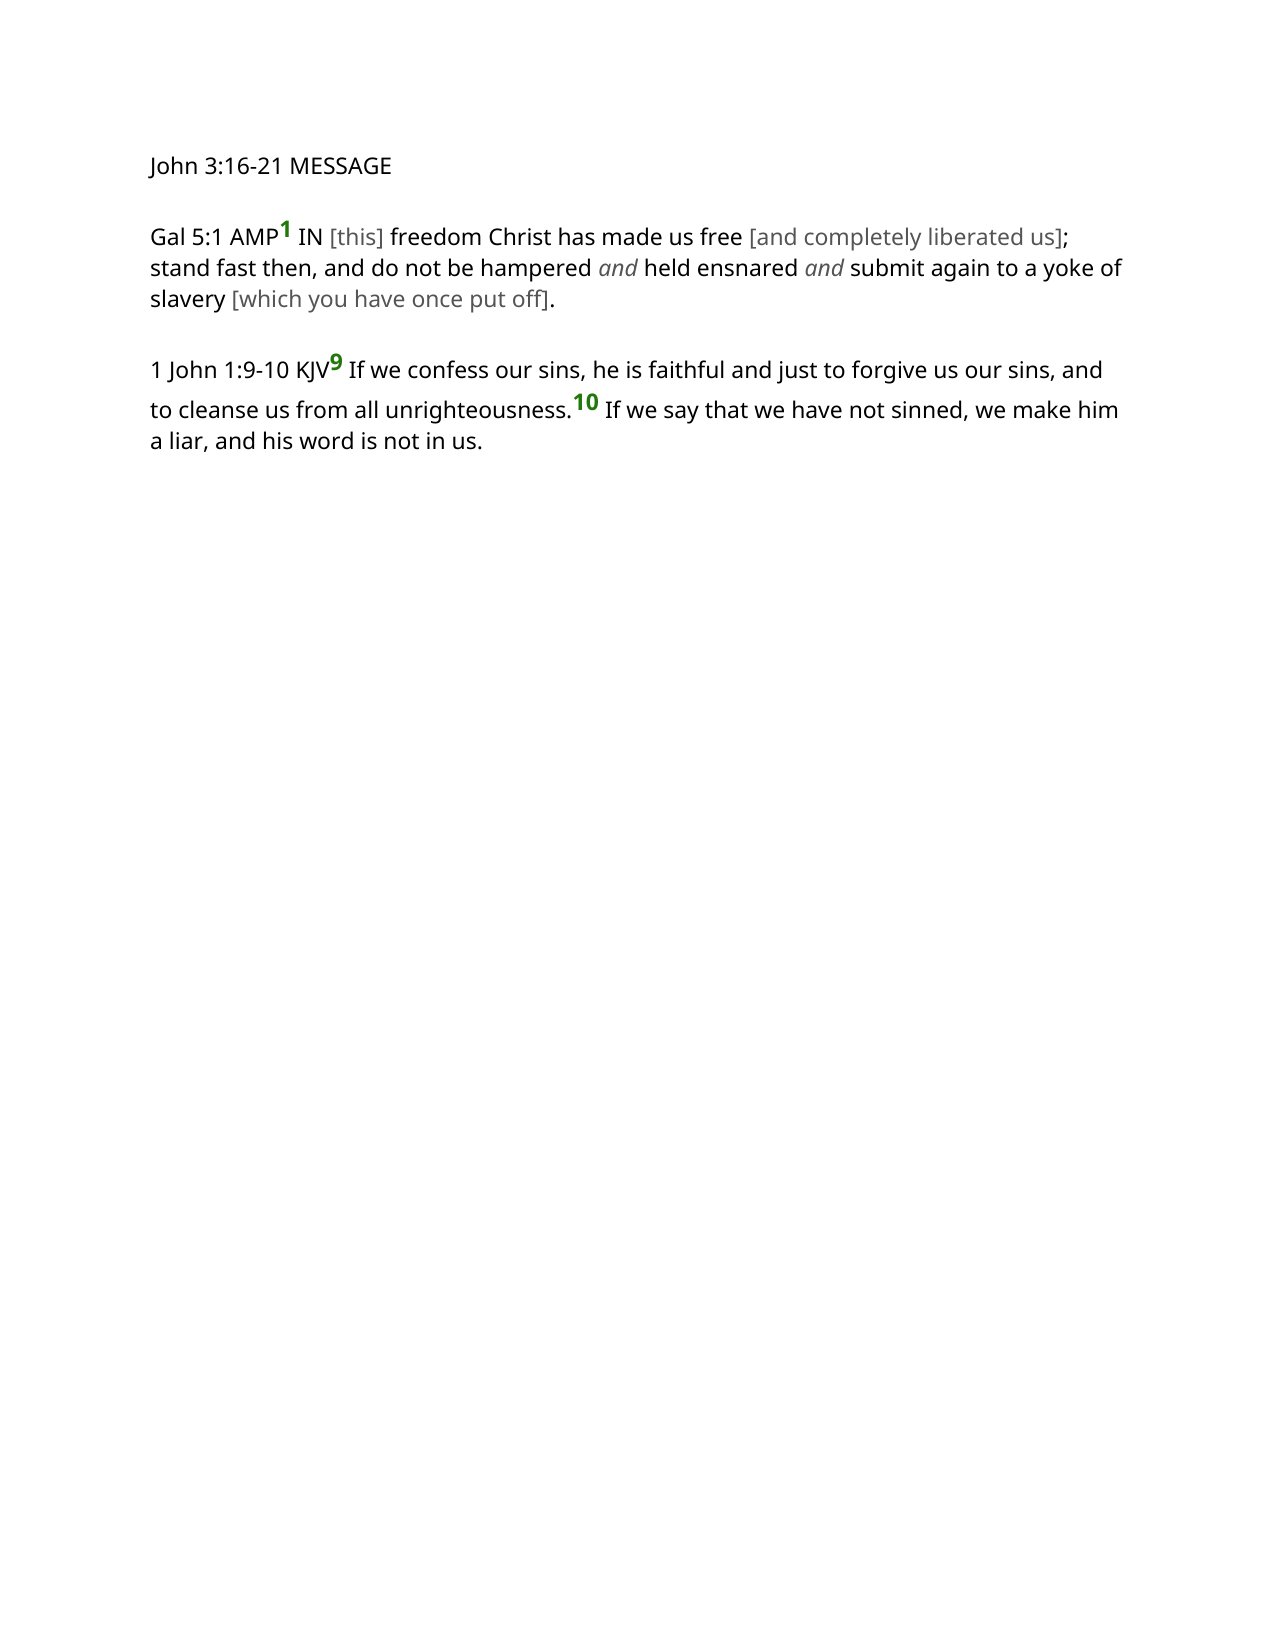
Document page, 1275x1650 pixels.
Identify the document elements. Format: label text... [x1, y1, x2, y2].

text John 3:16-21 MESSAGE [150, 150, 1125, 181]
text 1 John 1:9-10 KJV9 If we confess our sins, he is faithful and just to forgive us our sins, and to cleanse us from all unrighteousness.10 If we say that we have not sinned, we make him a liar, and his word is not in us. [150, 346, 1125, 457]
text Gal 5:1 AMP1 IN [this] freedom Christ has made us free [and completely liberated us]; stand fast then, and do not be hampered and held ensnared and submit again to a yoke of slavery [which you have once put off]. [150, 212, 1125, 315]
